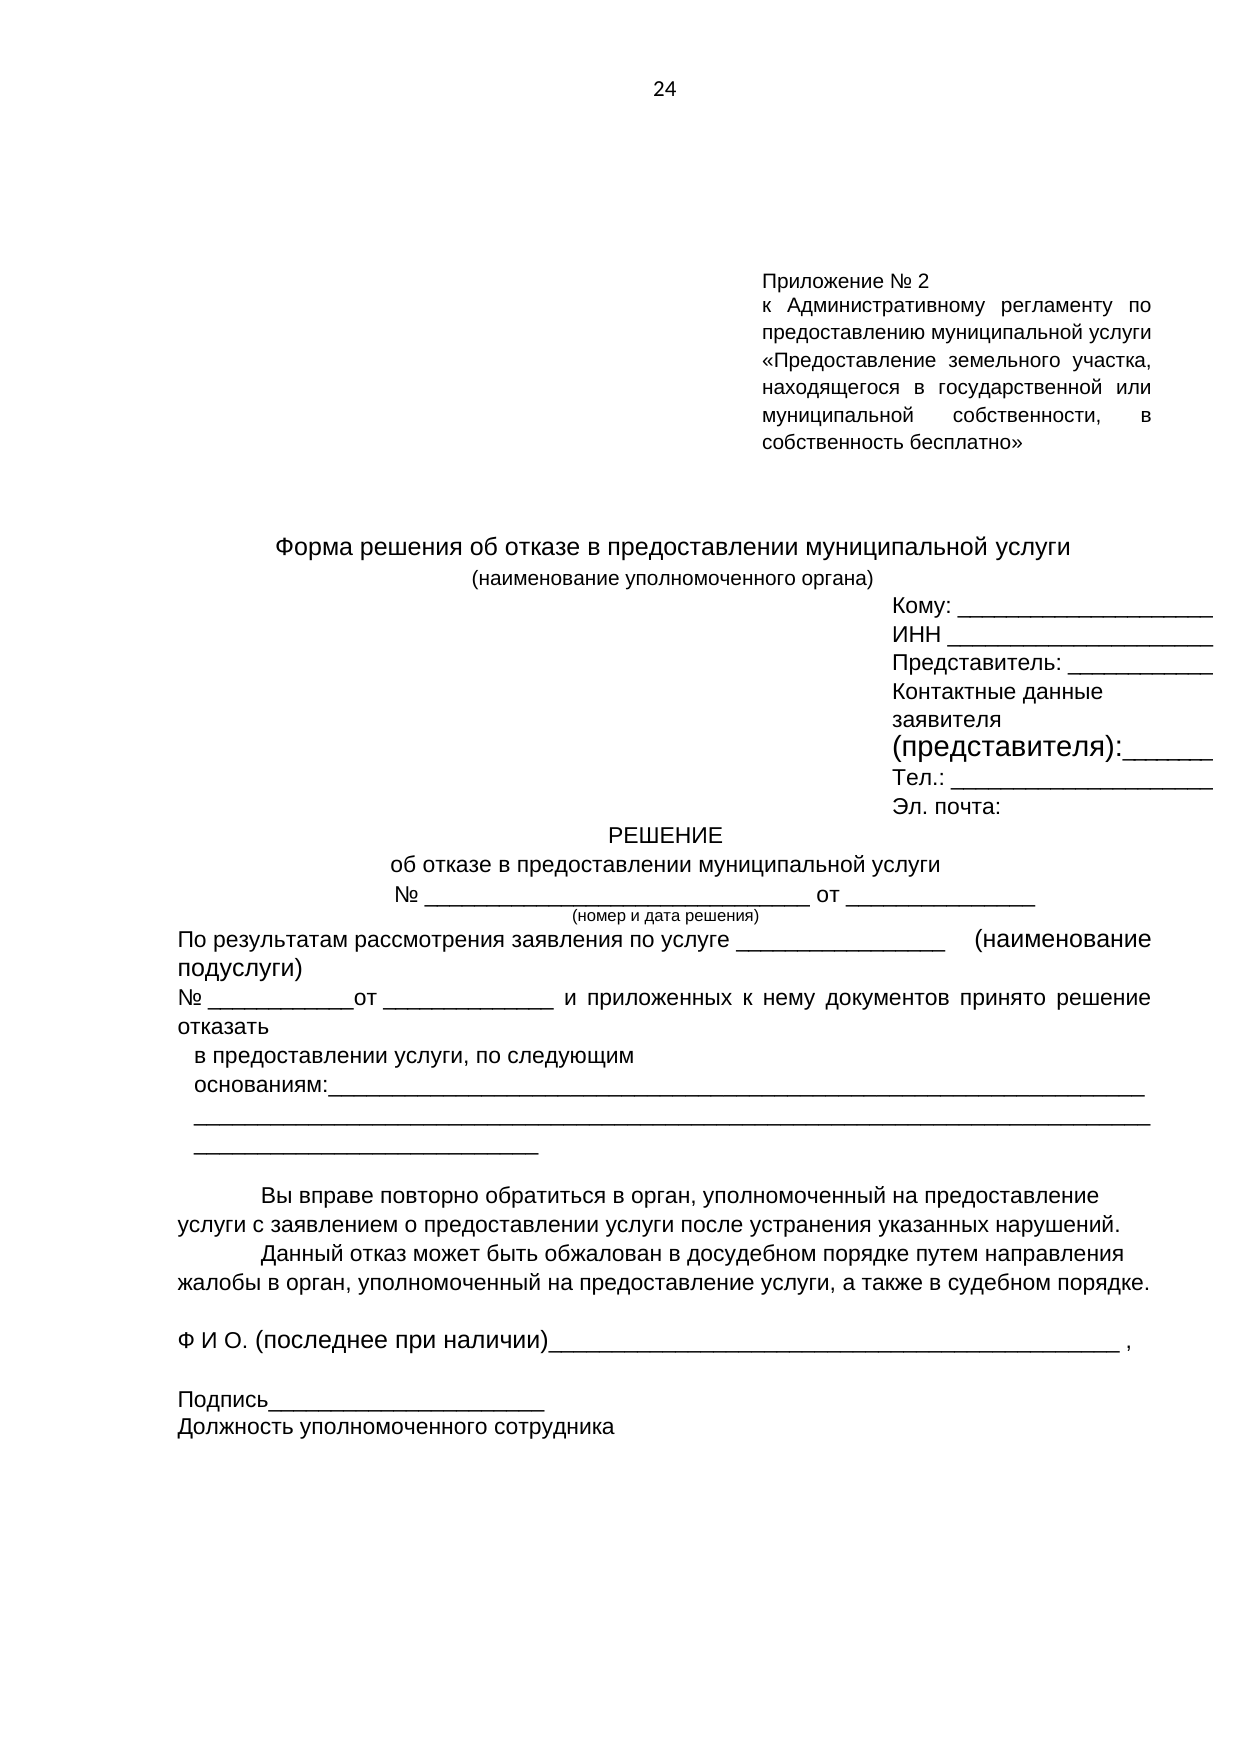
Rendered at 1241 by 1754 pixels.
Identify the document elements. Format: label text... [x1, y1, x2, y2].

text Тел.: [892, 762, 1152, 791]
text № от и приложенных к нему документов принято решение отказать [177, 982, 1152, 1040]
text Контактные данные заявителя (представителя): [892, 676, 1152, 762]
text РЕШЕНИЕ [179, 820, 1152, 849]
text в предоставлении услуги, по следующим основаниям:______________________________________________________________________________________________________________________________________________________________________ [194, 1040, 1152, 1156]
text По результатам рассмотрения заявления по услуге (наименование подуслуги) [177, 924, 1152, 982]
text Подпись [177, 1384, 1152, 1413]
text ИНН [892, 619, 1152, 648]
text Форма решения об отказе в предоставлении муниципальной услуги (наименование уполномоченного органа) [194, 532, 1152, 591]
text к Административному регламенту по предоставлению муниципальной услуги «Предоставление земельного участка, находящегося в государственной или муниципальной собственности, в собственность бесплатно» [762, 293, 1152, 454]
text Кому: [892, 591, 1152, 619]
text Эл. почта: [892, 791, 1152, 820]
text Данный отказ может быть обжалован в досудебном порядке путем направления жалобы в орган, уполномоченный на предоставление услуги, а также в судебном порядке. [177, 1239, 1152, 1297]
text Ф И О. (последнее при наличии) , [177, 1326, 1152, 1355]
text Представитель: [892, 648, 1152, 676]
text Должность уполномоченного сотрудника [177, 1413, 1152, 1439]
text Вы вправе повторно обратиться в орган, уполномоченный на предоставление услуги с заявлением о предоставлении услуги после устранения указанных нарушений. [177, 1181, 1152, 1239]
text Приложение № 2 [762, 269, 1152, 293]
text (номер и дата решения) [179, 908, 1152, 924]
text № от [394, 879, 1152, 908]
text об отказе в предоставлении муниципальной услуги [179, 849, 1152, 879]
